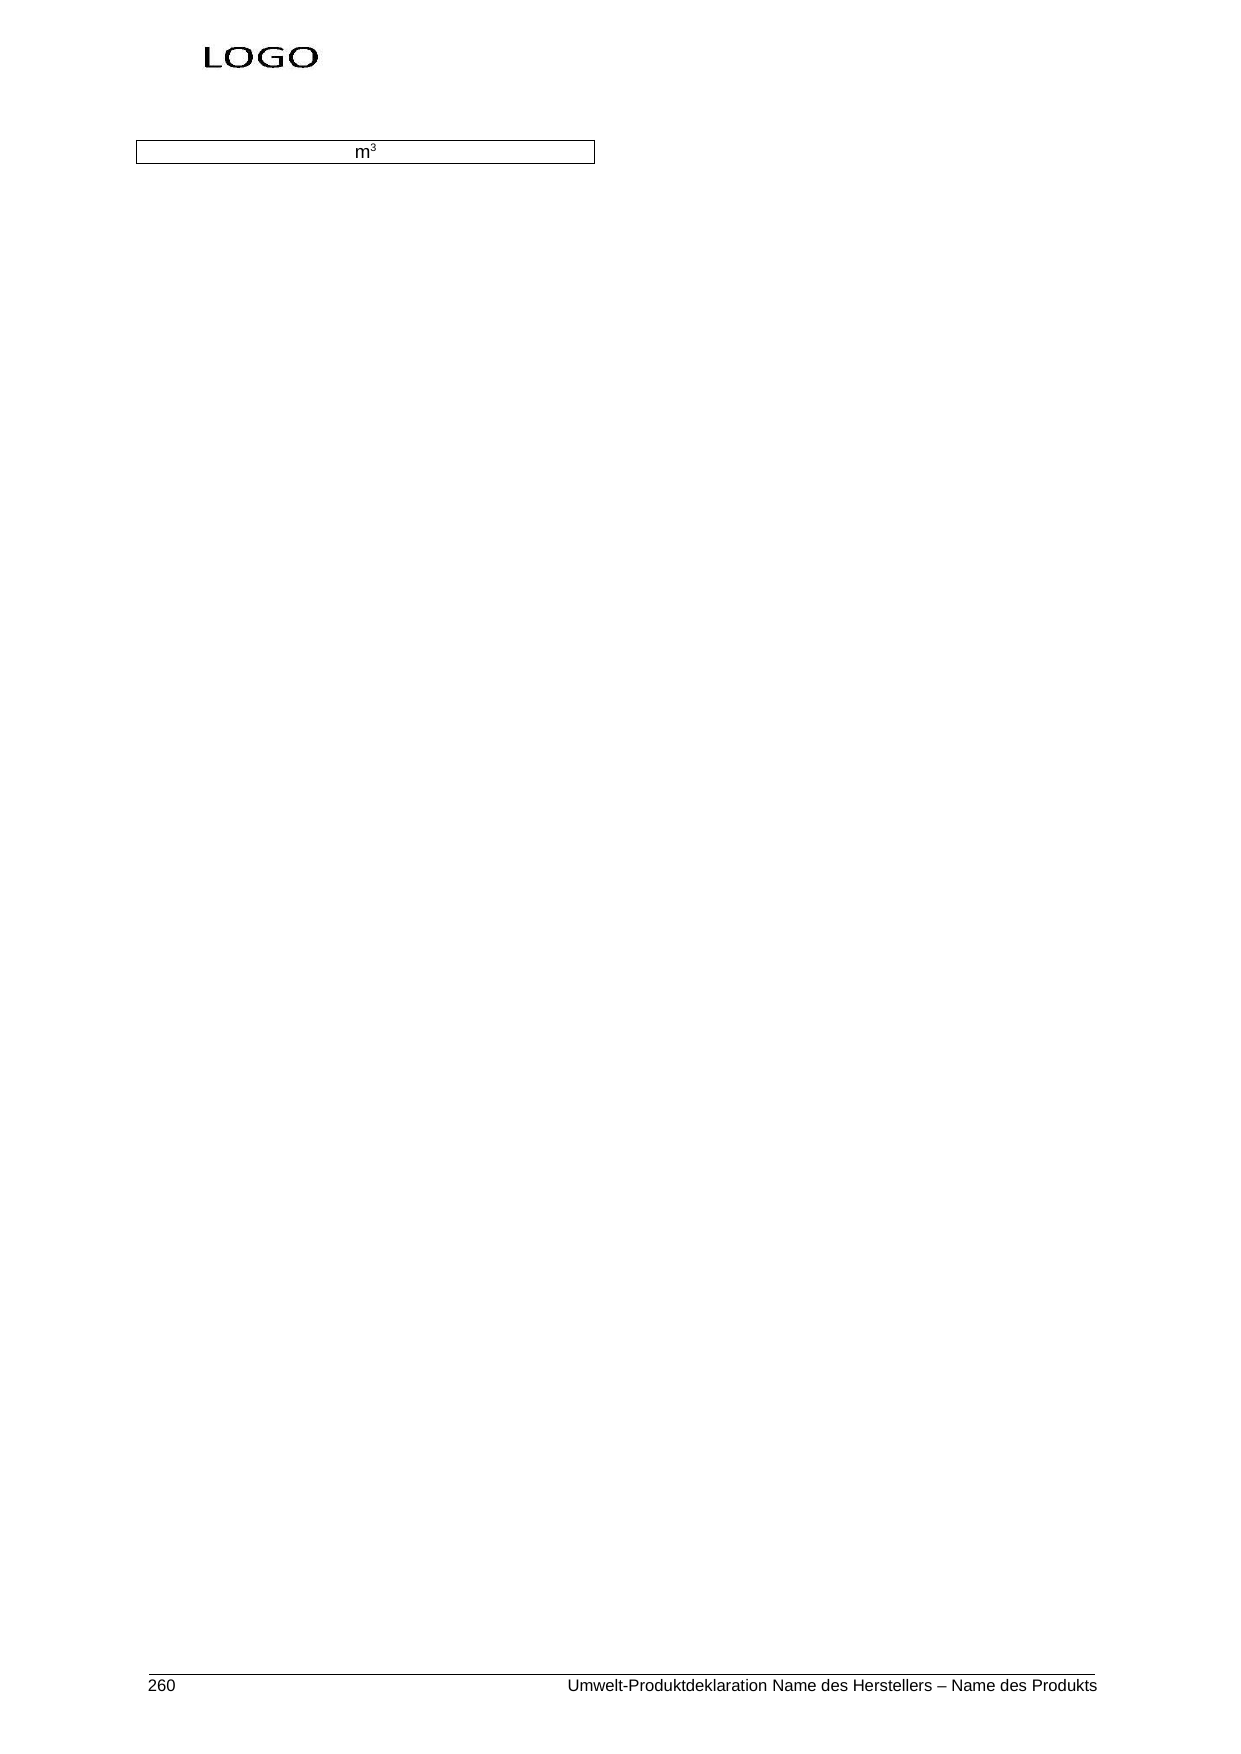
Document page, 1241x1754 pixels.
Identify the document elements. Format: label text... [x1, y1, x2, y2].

picture [148, 14, 622, 103]
table_cell m3 [137, 141, 594, 162]
